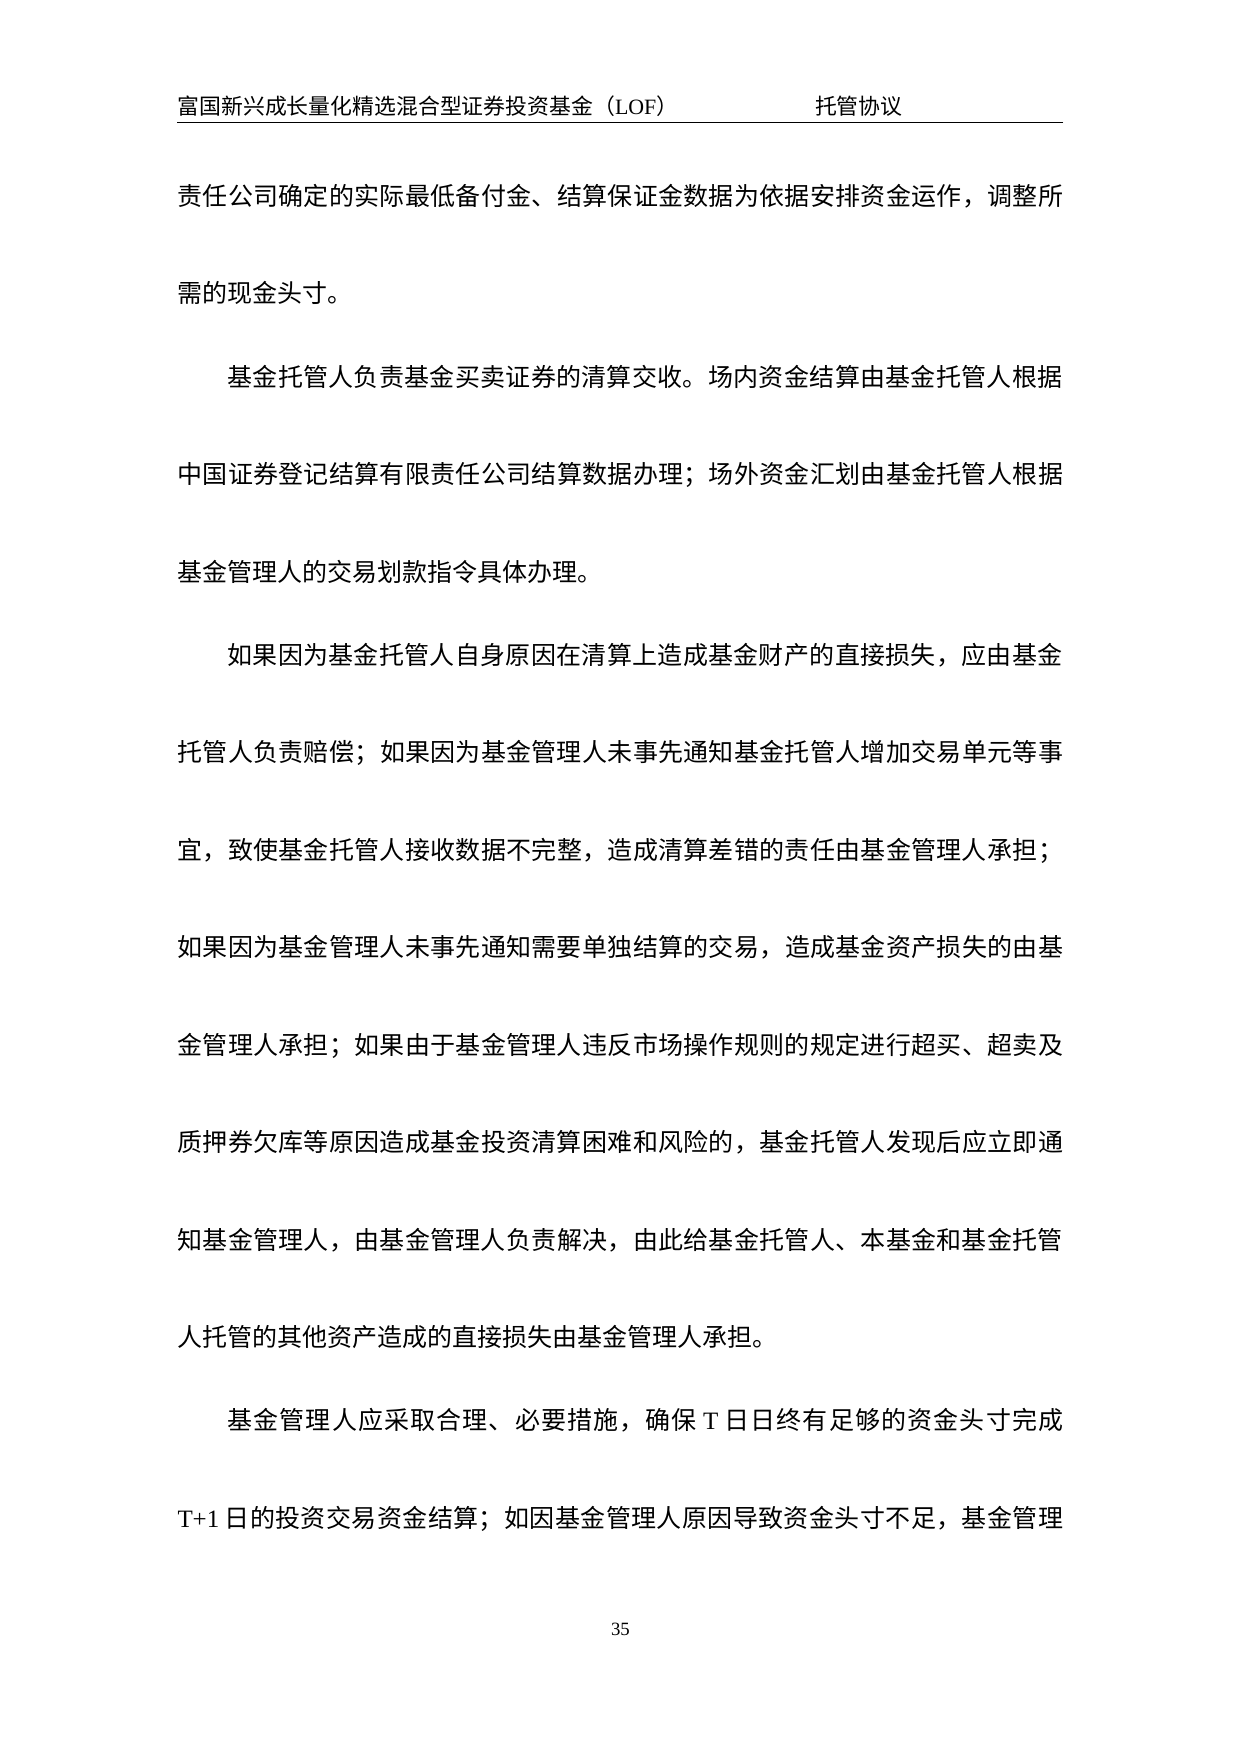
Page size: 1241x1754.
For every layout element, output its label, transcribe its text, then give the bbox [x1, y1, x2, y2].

text 基金托管人负责基金买卖证券的清算交收。场内资金结算由基金托管人根据中国证券登记结算有限责任公司结算数据办理；场外资金汇划由基金托管人根据基金管理人的交易划款指令具体办理。 [177, 343, 1063, 603]
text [177, 1386, 1063, 1549]
text 如果因为基金托管人自身原因在清算上造成基金财产的直接损失，应由基金托管人负责赔偿；如果因为基金管理人未事先通知基金托管人增加交易单元等事宜，致使基金托管人接收数据不完整，造成清算差错的责任由基金管理人承担；如果因为基金管理人未事先通知需要单独结算的交易，造成基金资产损失的由基金管理人承担；如果由于基金管理人违反市场操作规则的规定进行超买、超卖及质押券欠库等原因造成基金投资清算困难和风险的，基金托管人发现后应立即通知基金管理人，由基金管理人负责解决，由此给基金托管人、本基金和基金托管人托管的其他资产造成的直接损失由基金管理人承担。 [177, 621, 1063, 1368]
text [177, 162, 1063, 324]
